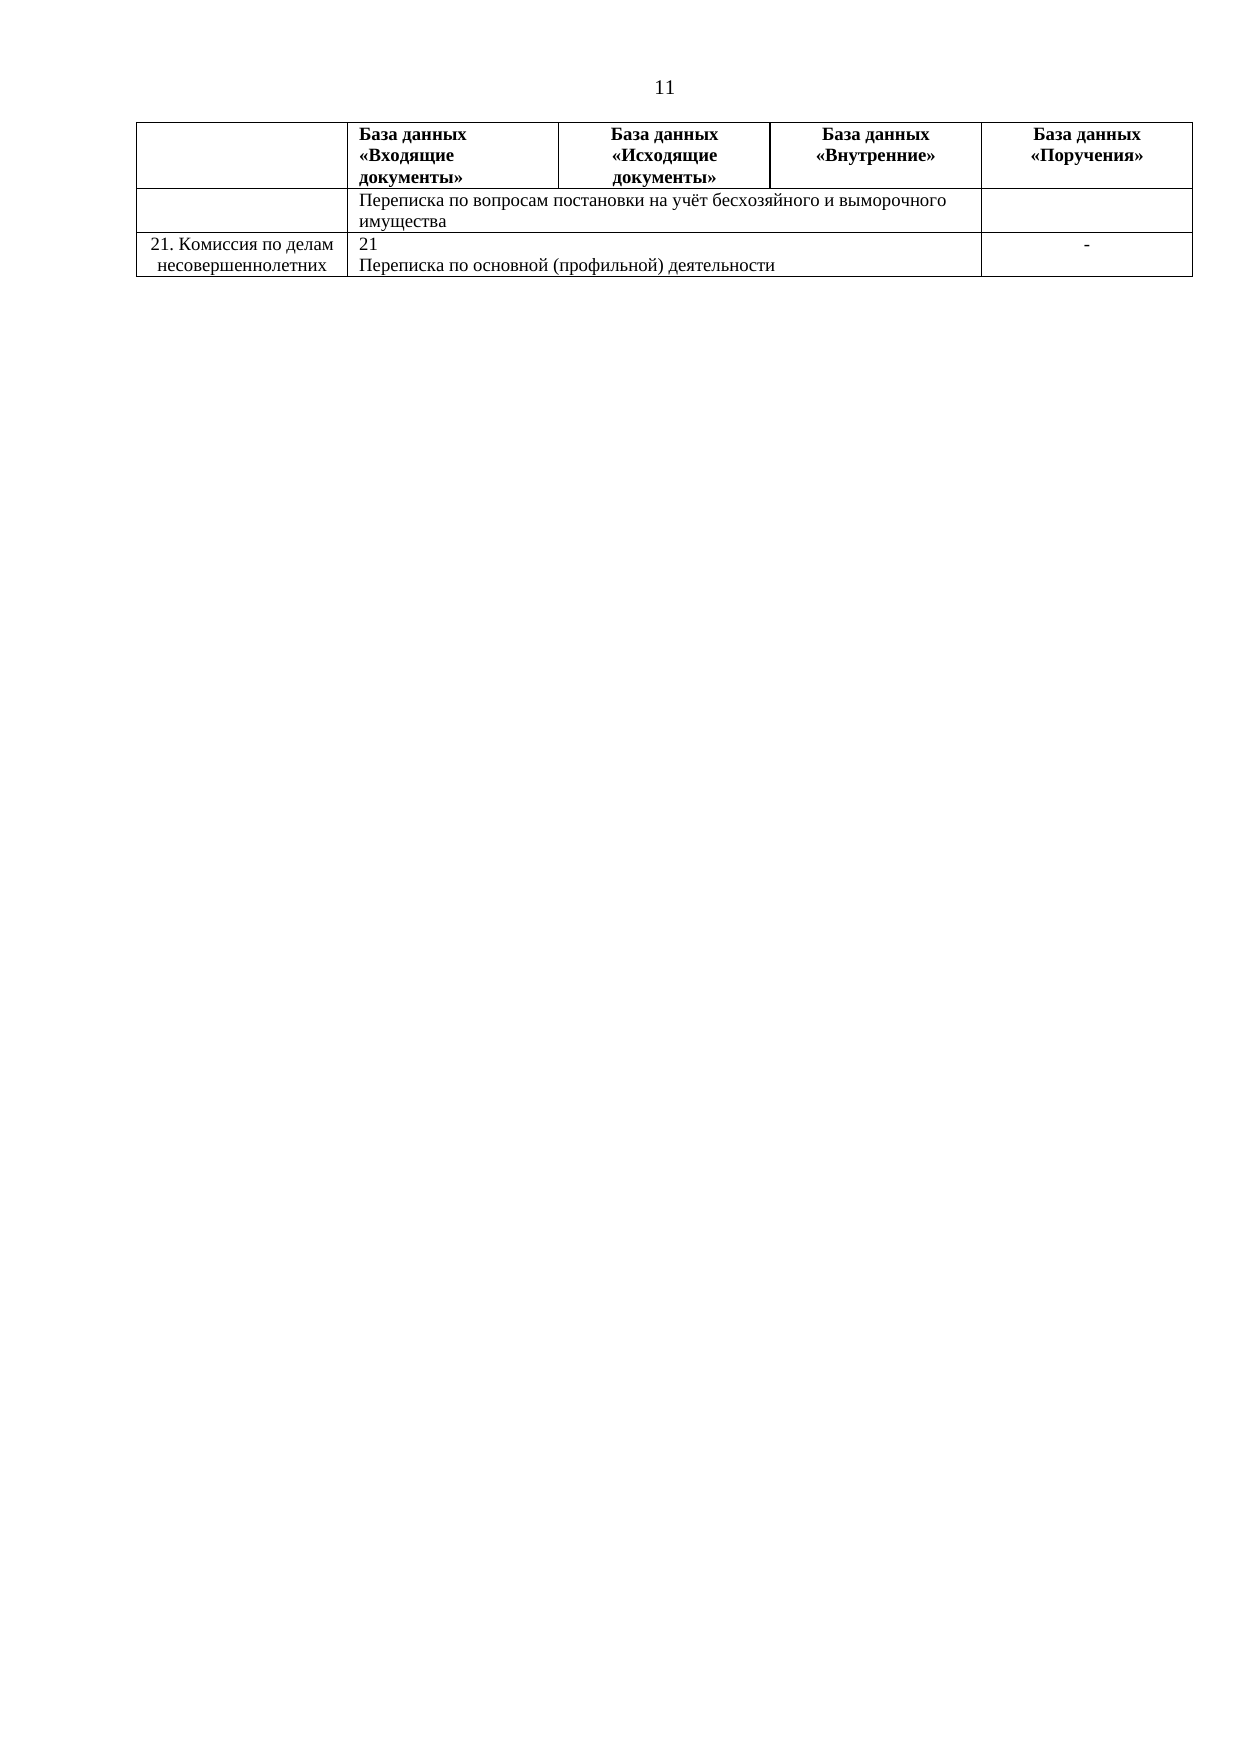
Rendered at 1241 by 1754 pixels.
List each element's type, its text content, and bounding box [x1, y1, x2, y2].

table_header База данных «Поручения» [982, 123, 1192, 187]
table_cell 21 Переписка по основной (профильной) деятельности [348, 233, 981, 276]
table_header База данных «Входящие документы» [348, 123, 558, 187]
table_header База данных «Внутренние» [771, 123, 981, 187]
table_cell 21. Комиссия по делам несовершеннолетних [137, 233, 347, 276]
table_header База данных «Исходящие документы» [559, 123, 769, 187]
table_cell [348, 189, 981, 232]
table_header [137, 123, 347, 187]
table_cell - [982, 233, 1192, 276]
